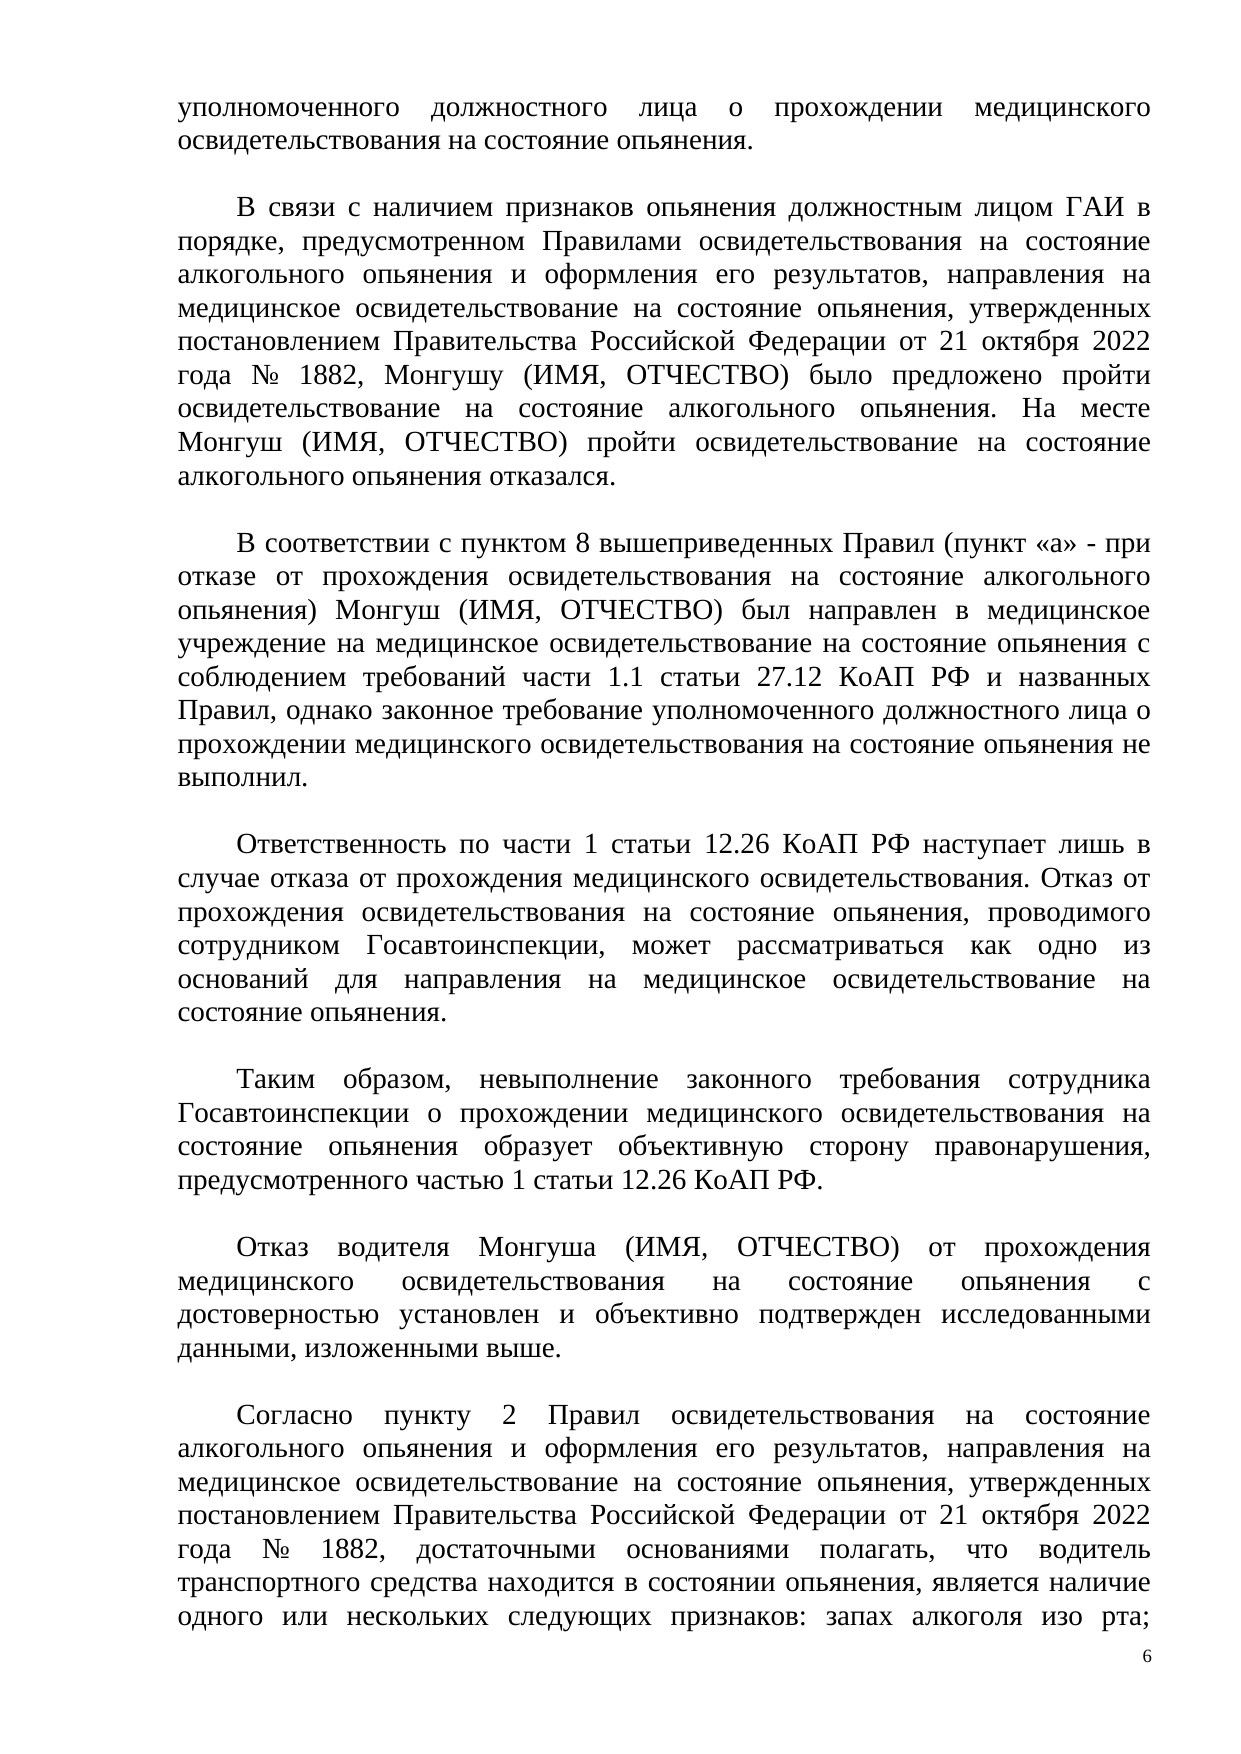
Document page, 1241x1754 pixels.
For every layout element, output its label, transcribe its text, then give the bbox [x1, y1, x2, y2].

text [177, 1397, 1152, 1632]
text Ответственность по части 1 статьи 12.26 КоАП РФ наступает лишь в случае отказа от прохождения медицинского освидетельствования. Отказ от прохождения освидетельствования на состояние опьянения, проводимого сотрудником Госавтоинспекции, может рассматриваться как одно из оснований для направления на медицинское освидетельствование на состояние опьянения. [177, 827, 1152, 1028]
text Таким образом, невыполнение законного требования сотрудника Госавтоинспекции о прохождении медицинского освидетельствования на состояние опьянения образует объективную сторону правонарушения, предусмотренного частью 1 статьи 12.26 КоАП РФ. [177, 1061, 1152, 1196]
text Отказ водителя Монгуша (ИМЯ, ОТЧЕСТВО) от прохождения медицинского освидетельствования на состояние опьянения с достоверностью установлен и объективно подтвержден исследованными данными, изложенными выше. [177, 1229, 1152, 1363]
text В соответствии с пунктом 8 вышеприведенных Правил (пункт «а» - при отказе от прохождения освидетельствования на состояние алкогольного опьянения) Монгуш (ИМЯ, ОТЧЕСТВО) был направлен в медицинское учреждение на медицинское освидетельствование на состояние опьянения с соблюдением требований части 1.1 статьи 27.12 КоАП РФ и названных Правил, однако законное требование уполномоченного должностного лица о прохождении медицинского освидетельствования на состояние опьянения не выполнил. [177, 525, 1152, 793]
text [177, 89, 1152, 156]
text В связи с наличием признаков опьянения должностным лицом ГАИ в порядке, предусмотренном Правилами освидетельствования на состояние алкогольного опьянения и оформления его результатов, направления на медицинское освидетельствование на состояние опьянения, утвержденных постановлением Правительства Российской Федерации от 21 октября 2022 года № 1882, Монгушу (ИМЯ, ОТЧЕСТВО) было предложено пройти освидетельствование на состояние алкогольного опьянения. На месте Монгуш (ИМЯ, ОТЧЕСТВО) пройти освидетельствование на состояние алкогольного опьянения отказался. [177, 189, 1152, 491]
